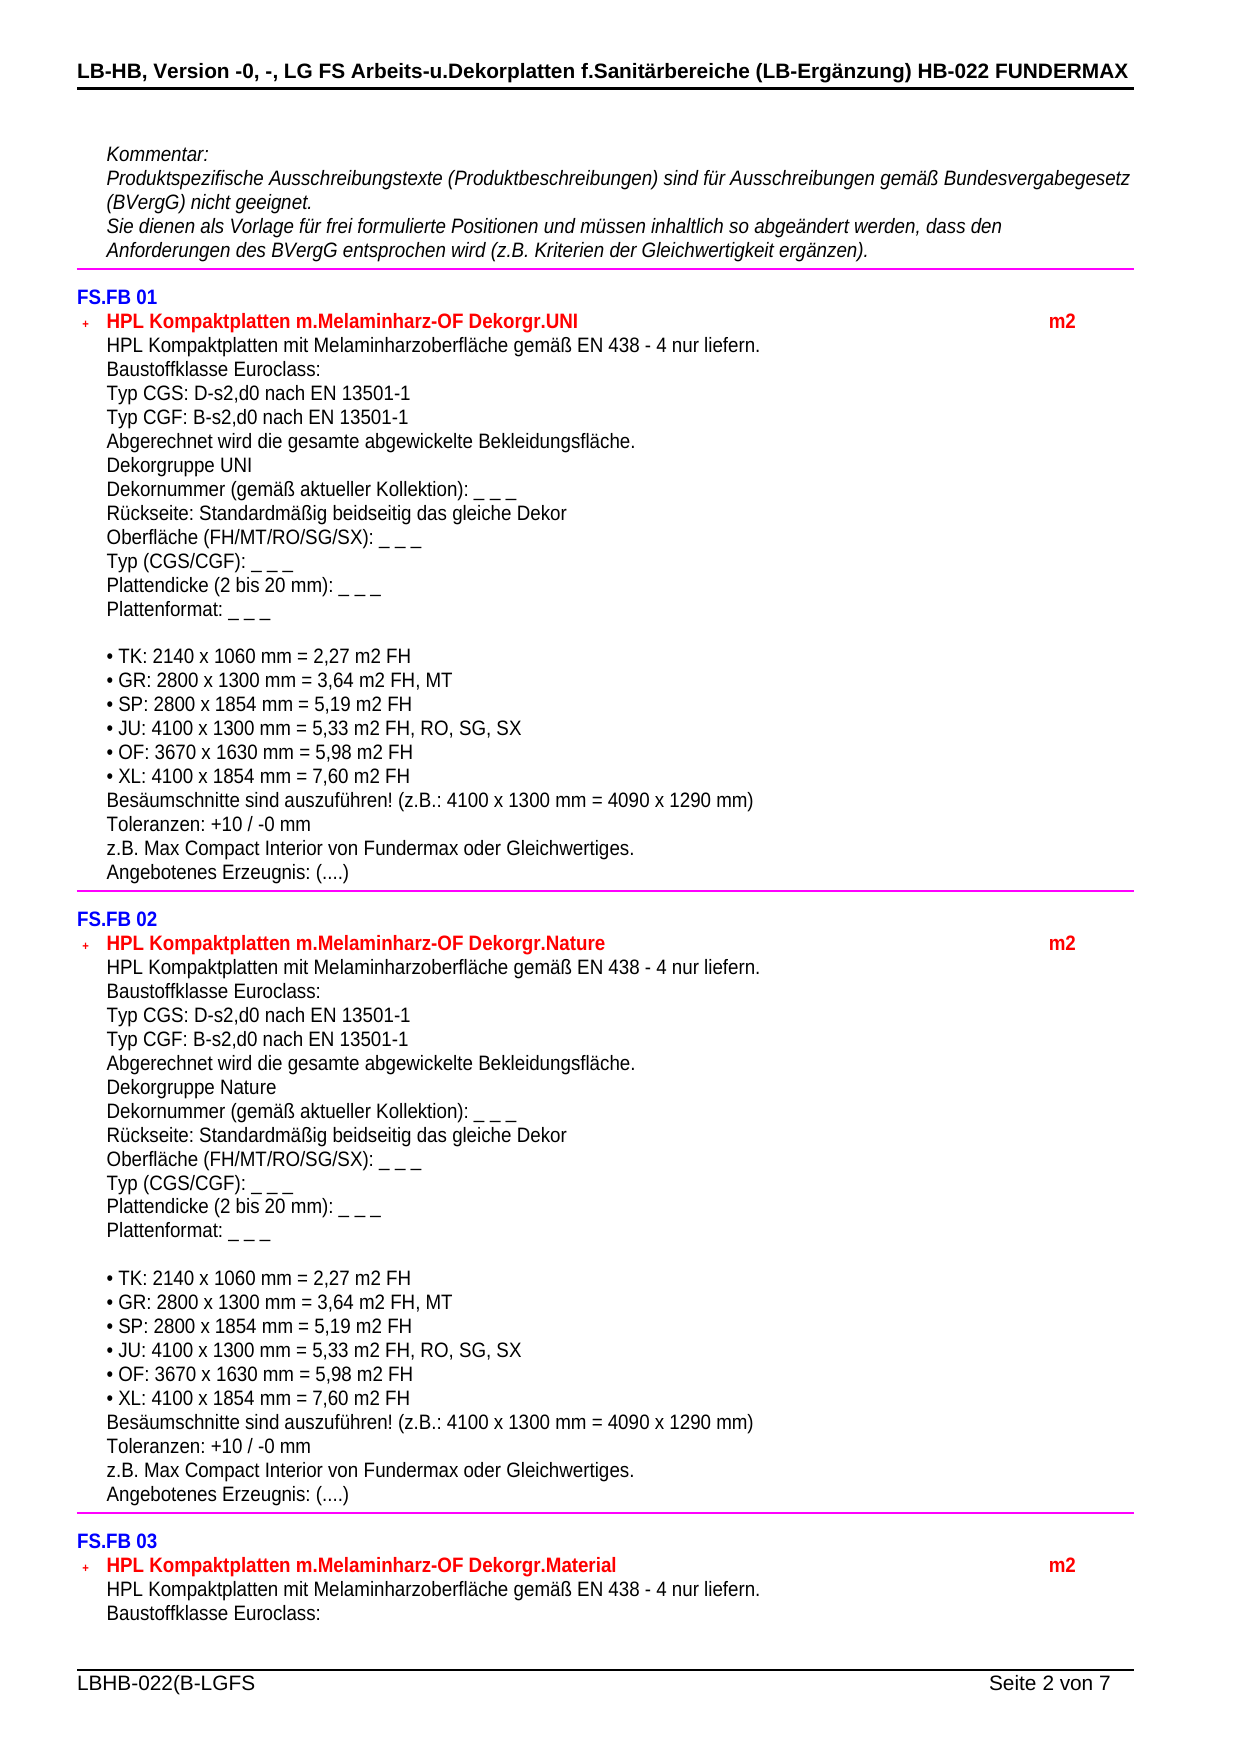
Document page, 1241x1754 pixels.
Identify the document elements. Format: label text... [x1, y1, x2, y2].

text • TK: 2140 x 1060 mm = 2,27 m2 FH [106, 644, 1134, 668]
text Oberfläche (FH/MT/RO/SG/SX): _ _ _ [106, 1146, 1134, 1170]
text Typ CGS: D-s2,d0 nach EN 13501-1 [106, 1003, 1134, 1027]
text Besäumschnitte sind auszuführen! (z.B.: 4100 x 1300 mm = 4090 x 1290 mm) [106, 1410, 1134, 1434]
text Typ CGF: B-s2,d0 nach EN 13501-1 [106, 405, 1134, 429]
text + HPL Kompaktplatten m.Melaminharz-OF Dekorgr.Material m2 [77, 1553, 1134, 1577]
text Typ CGS: D-s2,d0 nach EN 13501-1 [106, 381, 1134, 405]
text • OF: 3670 x 1630 mm = 5,98 m2 FH [106, 740, 1134, 764]
text Dekornummer (gemäß aktueller Kollektion): _ _ _ [106, 477, 1134, 501]
text • XL: 4100 x 1854 mm = 7,60 m2 FH [106, 1386, 1134, 1410]
text Rückseite: Standardmäßig beidseitig das gleiche Dekor [106, 501, 1134, 524]
text + HPL Kompaktplatten m.Melaminharz-OF Dekorgr.Nature m2 [77, 931, 1134, 955]
text z.B. Max Compact Interior von Fundermax oder Gleichwertiges. [106, 1458, 1134, 1482]
text HPL Kompaktplatten mit Melaminharzoberfläche gemäß EN 438 - 4 nur liefern. [106, 333, 1134, 357]
text FS.FB 03 [77, 1529, 1134, 1553]
text Typ (CGS/CGF): _ _ _ [106, 1170, 1134, 1194]
text • XL: 4100 x 1854 mm = 7,60 m2 FH [106, 764, 1134, 788]
text Plattenformat: _ _ _ [106, 596, 1134, 620]
text • JU: 4100 x 1300 mm = 5,33 m2 FH, RO, SG, SX [106, 1338, 1134, 1362]
text • OF: 3670 x 1630 mm = 5,98 m2 FH [106, 1362, 1134, 1386]
text Plattendicke (2 bis 20 mm): _ _ _ [106, 572, 1134, 596]
text • SP: 2800 x 1854 mm = 5,19 m2 FH [106, 692, 1134, 716]
text Produktspezifische Ausschreibungstexte (Produktbeschreibungen) sind für Ausschreibungen gemäß Bundesvergabegesetz (BVergG) nicht geeignet. [106, 166, 1134, 214]
text Abgerechnet wird die gesamte abgewickelte Bekleidungsfläche. [106, 429, 1134, 453]
text FS.FB 02 [77, 907, 1134, 931]
text HPL Kompaktplatten mit Melaminharzoberfläche gemäß EN 438 - 4 nur liefern. [106, 955, 1134, 979]
text Baustoffklasse Euroclass: [106, 1601, 1134, 1625]
text Oberfläche (FH/MT/RO/SG/SX): _ _ _ [106, 524, 1134, 548]
text z.B. Max Compact Interior von Fundermax oder Gleichwertiges. [106, 836, 1134, 860]
text • GR: 2800 x 1300 mm = 3,64 m2 FH, MT [106, 668, 1134, 692]
text FS.FB 01 [77, 285, 1134, 309]
text Plattendicke (2 bis 20 mm): _ _ _ [106, 1194, 1134, 1218]
text Baustoffklasse Euroclass: [106, 357, 1134, 381]
text • SP: 2800 x 1854 mm = 5,19 m2 FH [106, 1314, 1134, 1338]
text + HPL Kompaktplatten m.Melaminharz-OF Dekorgr.UNI m2 [77, 309, 1134, 333]
text • GR: 2800 x 1300 mm = 3,64 m2 FH, MT [106, 1290, 1134, 1314]
text Dekornummer (gemäß aktueller Kollektion): _ _ _ [106, 1098, 1134, 1122]
text Baustoffklasse Euroclass: [106, 979, 1134, 1003]
text Angebotenes Erzeugnis: (....) [106, 860, 1134, 884]
text Besäumschnitte sind auszuführen! (z.B.: 4100 x 1300 mm = 4090 x 1290 mm) [106, 788, 1134, 812]
text Abgerechnet wird die gesamte abgewickelte Bekleidungsfläche. [106, 1051, 1134, 1074]
text Typ CGF: B-s2,d0 nach EN 13501-1 [106, 1027, 1134, 1051]
text HPL Kompaktplatten mit Melaminharzoberfläche gemäß EN 438 - 4 nur liefern. [106, 1577, 1134, 1601]
text Dekorgruppe UNI [106, 453, 1134, 477]
text Plattenformat: _ _ _ [106, 1218, 1134, 1242]
text Rückseite: Standardmäßig beidseitig das gleiche Dekor [106, 1122, 1134, 1146]
text Kommentar: [106, 142, 1134, 166]
text • JU: 4100 x 1300 mm = 5,33 m2 FH, RO, SG, SX [106, 716, 1134, 740]
text Toleranzen: +10 / -0 mm [106, 1434, 1134, 1458]
text Angebotenes Erzeugnis: (....) [106, 1482, 1134, 1506]
text Toleranzen: +10 / -0 mm [106, 812, 1134, 836]
text Dekorgruppe Nature [106, 1074, 1134, 1098]
text Typ (CGS/CGF): _ _ _ [106, 548, 1134, 572]
text • TK: 2140 x 1060 mm = 2,27 m2 FH [106, 1266, 1134, 1290]
text Sie dienen als Vorlage für frei formulierte Positionen und müssen inhaltlich so abgeändert werden, dass den Anforderungen des BVergG entsprochen wird (z.B. Kriterien der Gleichwertigkeit ergänzen). [106, 214, 1134, 262]
